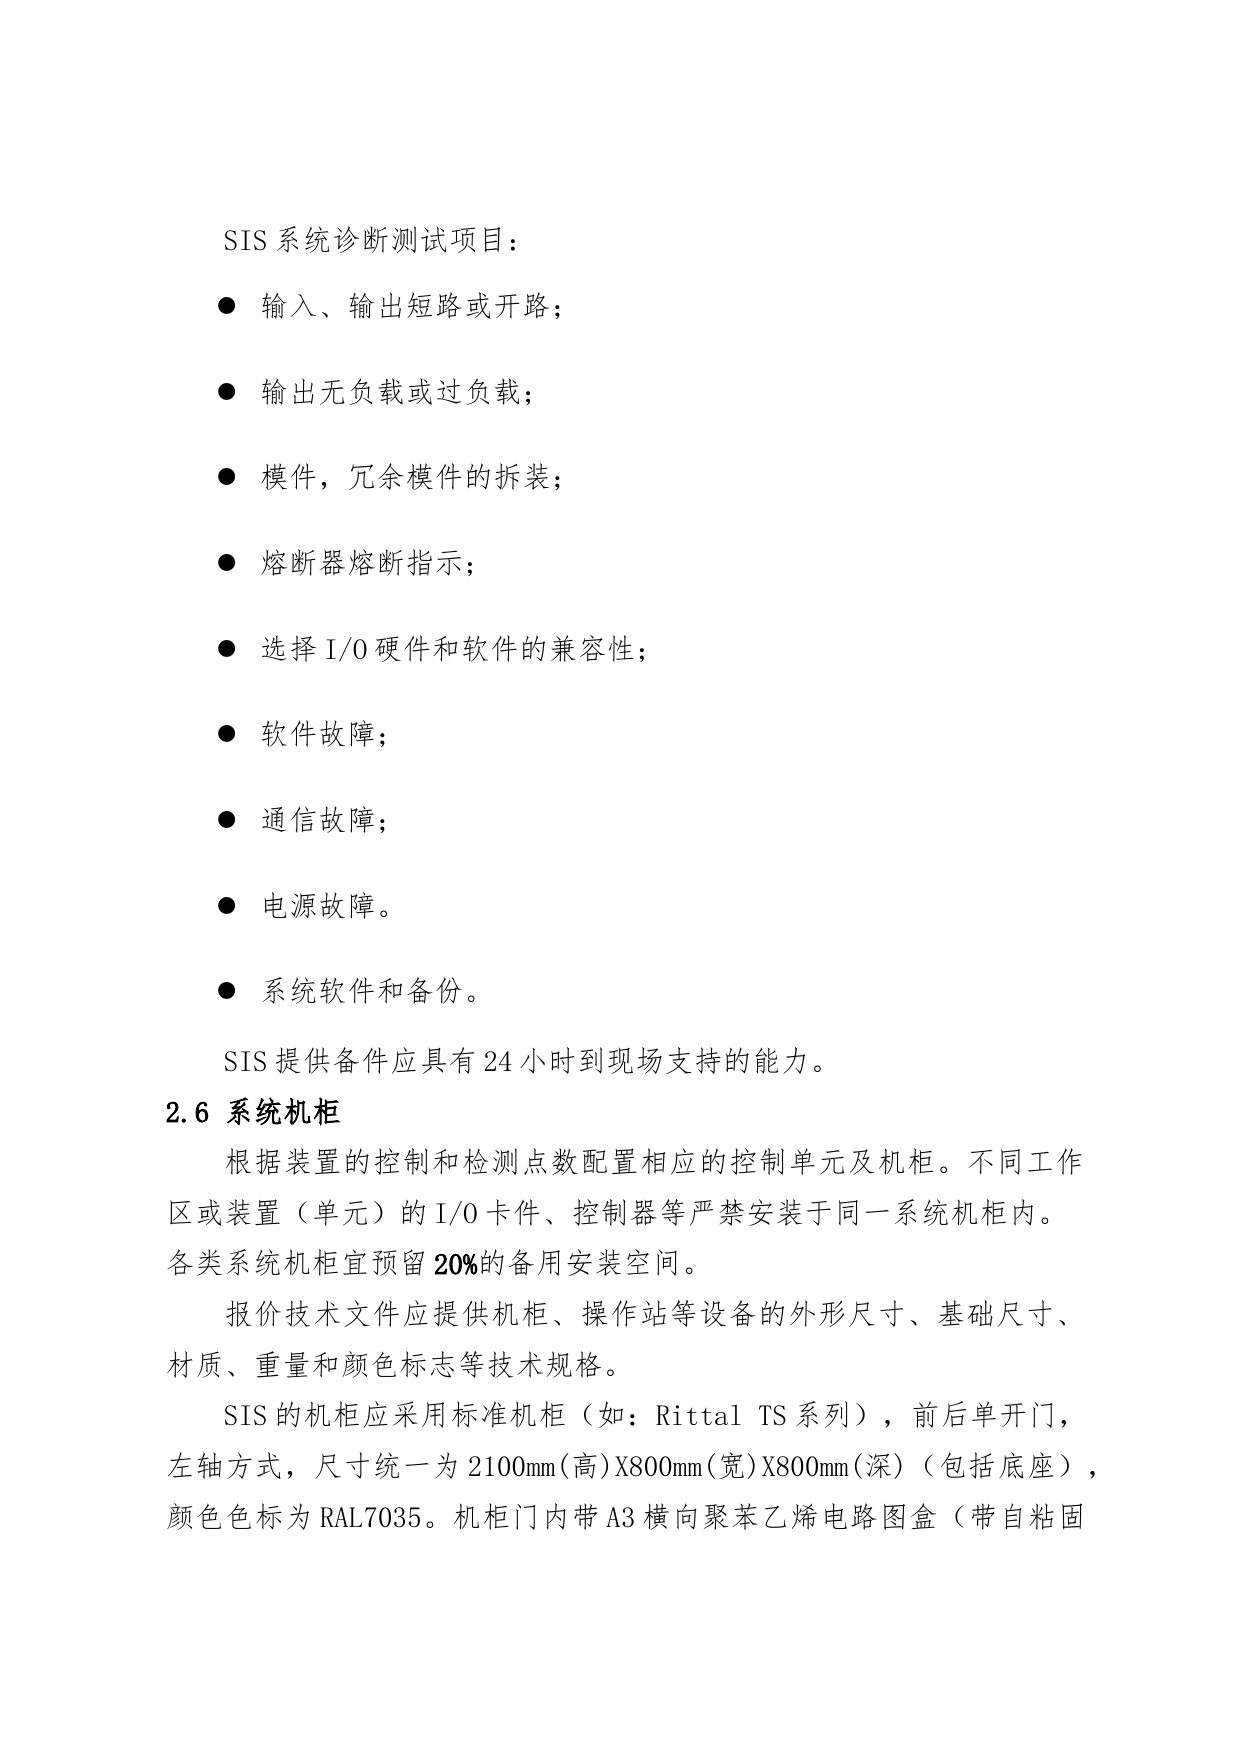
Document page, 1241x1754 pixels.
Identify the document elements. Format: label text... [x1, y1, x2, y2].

list 模件，冗余模件的拆装； [216, 442, 1087, 510]
text SIS系统诊断测试项目： [165, 221, 1087, 255]
list 通信故障； [216, 785, 1087, 853]
subtitle 系统机柜 [165, 1092, 1087, 1126]
list 选择I/O硬件和软件的兼容性； [216, 614, 1087, 682]
text 各类系统机柜宜预留20%的备用安装空间。 [165, 1244, 1087, 1278]
list 输出无负载或过负载； [216, 357, 1087, 425]
text 根据装置的控制和检测点数配置相应的控制单元及机柜。不同工作区或装置（单元）的I/O卡件、控制器等严禁安装于同一系统机柜内。 [165, 1143, 1087, 1228]
list 电源故障。 [216, 871, 1087, 938]
list 软件故障； [216, 699, 1087, 767]
list 输入、输出短路或开路； [216, 271, 1087, 339]
list 系统软件和备份。 [216, 956, 1087, 1024]
text 报价技术文件应提供机柜、操作站等设备的外形尺寸、基础尺寸、材质、重量和颜色标志等技术规格。 [165, 1295, 1087, 1380]
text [165, 1396, 1087, 1532]
list 熔断器熔断指示； [216, 528, 1087, 596]
text SIS提供备件应具有24小时到现场支持的能力。 [165, 1042, 1087, 1076]
